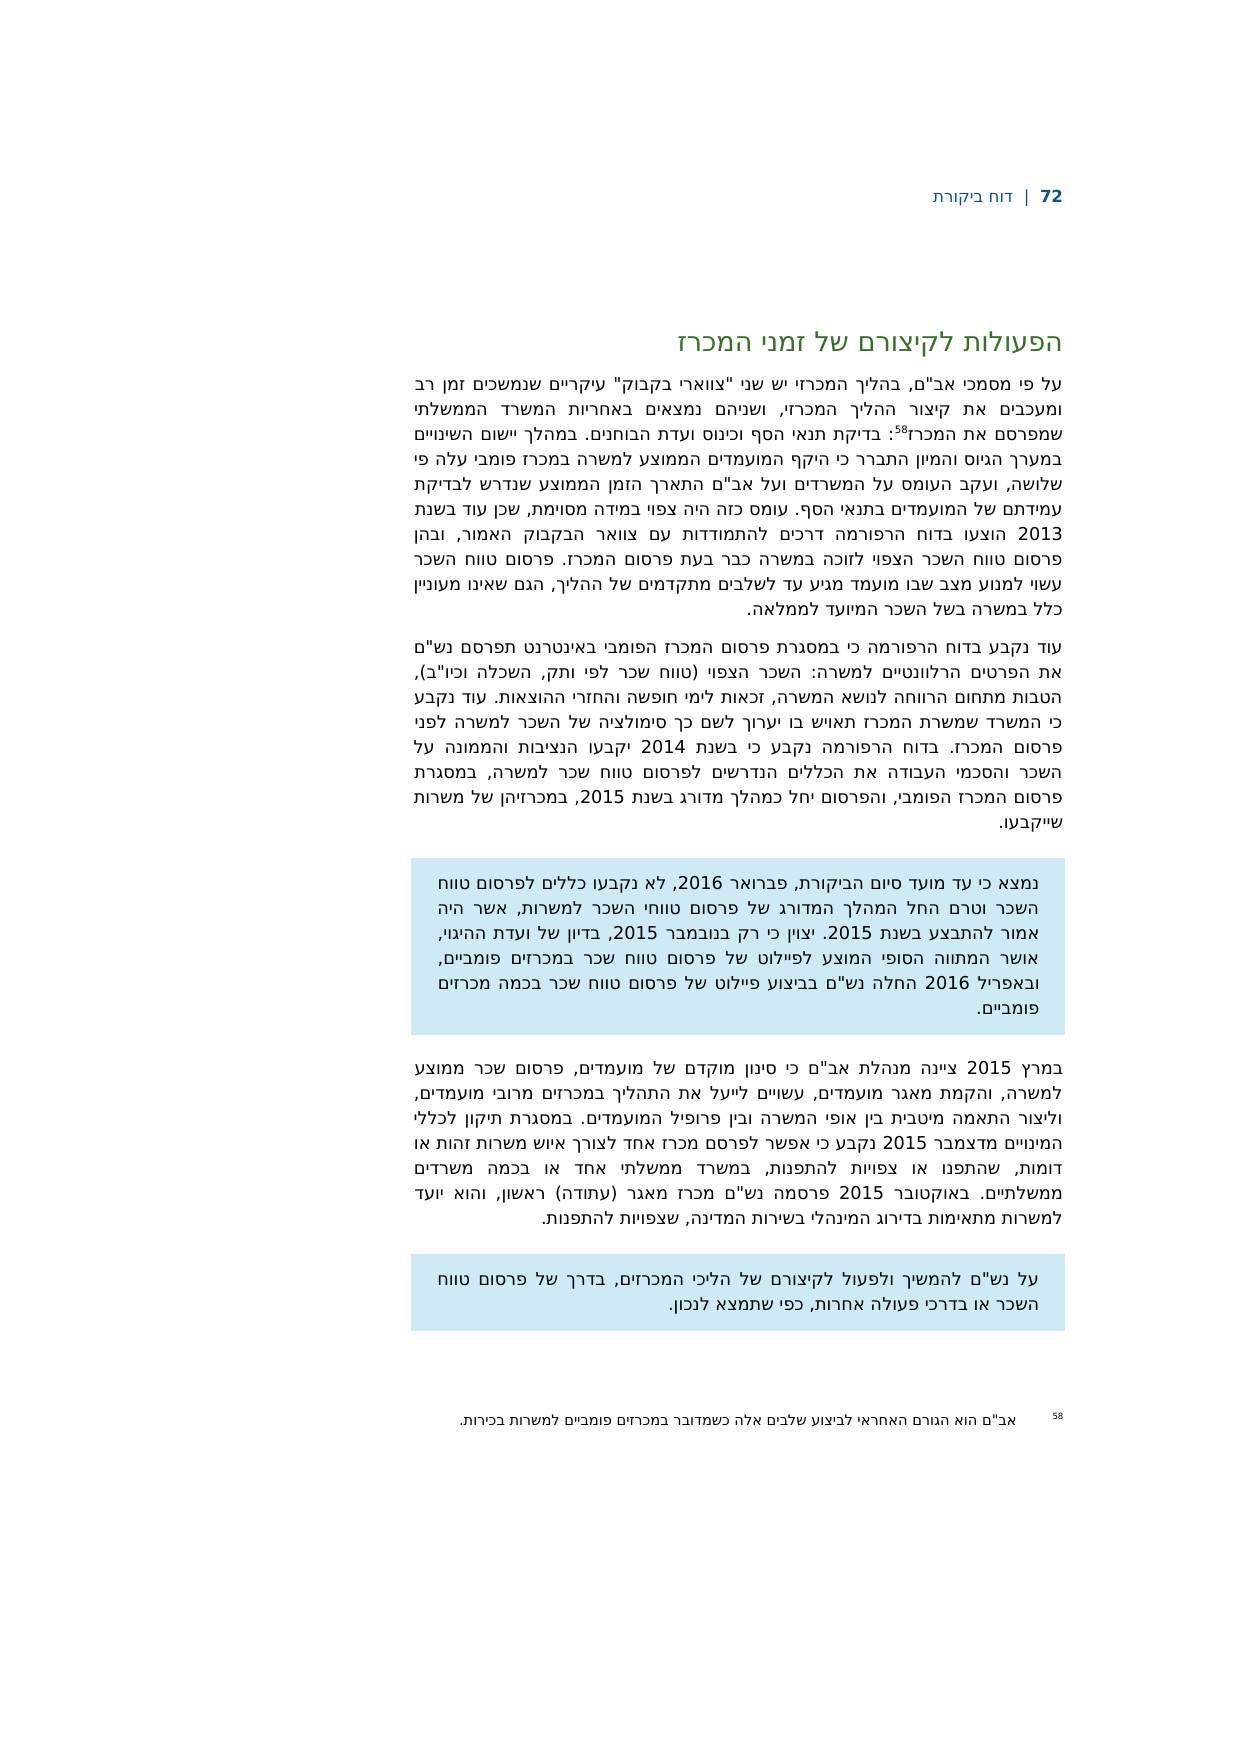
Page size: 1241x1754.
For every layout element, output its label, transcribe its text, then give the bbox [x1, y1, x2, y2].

text על פי מסמכי אב"ם, בהליך המכרזי יש שני "צווארי בקבוק" עיקריים שנמשכים זמן רב ומעכבים את קיצור ההליך המכרזי, ושניהם נמצאים באחריות המשרד הממשלתי שמפרסם את המכרז: בדיקת תנאי הסף וכינוס ועדת הבוחנים. במהלך יישום השינויים במערך הגיוס והמיון התברר כי היקף המועמדים הממוצע למשרה במכרז פומבי עלה פי שלושה, ועקב העומס על המשרדים ועל אב"ם התארך הזמן הממוצע שנדרש לבדיקת עמידתם של המועמדים בתנאי הסף. עומס כזה היה צפוי במידה מסוימת, שכן עוד בשנת 2013 הוצעו בדוח הרפורמה דרכים להתמודדות עם צוואר הבקבוק האמור, ובהן פרסום טווח השכר הצפוי לזוכה במשרה כבר בעת פרסום המכרז. פרסום טווח השכר עשוי למנוע מצב שבו מועמד מגיע עד לשלבים מתקדמים של ההליך, הגם שאינו מעוניין כלל במשרה בשל השכר המיועד לממלאה. [413, 371, 1063, 621]
text נמצא כי עד מועד סיום הביקורת, פברואר 2016, לא נקבעו כללים לפרסום טווח השכר וטרם החל המהלך המדורג של פרסום טווחי השכר למשרות, אשר היה אמור להתבצע בשנת 2015. יצוין כי רק בנובמבר 2015, בדיון של ועדת ההיגוי, אושר המתווה הסופי המוצע לפיילוט של פרסום טווח שכר במכרזים פומביים, ובאפריל 2016 החלה נש"ם בביצוע פיילוט של פרסום טווח שכר בכמה מכרזים פומביים. [414, 861, 1062, 1032]
text על נש"ם להמשיך ולפעול לקיצורם של הליכי המכרזים, בדרך של פרסום טווח השכר או בדרכי פעולה אחרות, כפי שתמצא לנכון. [414, 1257, 1062, 1328]
text הפעולות לקיצורם של זמני המכרז [413, 325, 1063, 358]
text עוד נקבע בדוח הרפורמה כי במסגרת פרסום המכרז הפומבי באינטרנט תפרסם נש"ם את הפרטים הרלוונטיים למשרה: השכר הצפוי (טווח שכר לפי ותק, השכלה וכיו"ב), הטבות מתחום הרווחה לנושא המשרה, זכאות לימי חופשה והחזרי ההוצאות. עוד נקבע כי המשרד שמשרת המכרז תאויש בו יערוך לשם כך סימולציה של השכר למשרה לפני פרסום המכרז. בדוח הרפורמה נקבע כי בשנת 2014 יקבעו הנציבות והממונה על השכר והסכמי העבודה את הכללים הנדרשים לפרסום טווח שכר למשרה, במסגרת פרסום המכרז הפומבי, והפרסום יחל כמהלך מדורג בשנת 2015, במכרזיהן של משרות שייקבעו. [413, 633, 1063, 833]
text במרץ 2015 ציינה מנהלת אב"ם כי סינון מוקדם של מועמדים, פרסום שכר ממוצע למשרה, והקמת מאגר מועמדים, עשויים לייעל את התהליך במכרזים מרובי מועמדים, וליצור התאמה מיטבית בין אופי המשרה ובין פרופיל המועמדים. במסגרת תיקון לכללי המינויים מדצמבר 2015 נקבע כי אפשר לפרסם מכרז אחד לצורך איוש משרות זהות או דומות, שהתפנו או צפויות להתפנות, במשרד ממשלתי אחד או בכמה משרדים ממשלתיים. באוקטובר 2015 פרסמה נש"ם מכרז מאגר (עתודה) ראשון, והוא יועד למשרות מתאימות בדירוג המינהלי בשירות המדינה, שצפויות להתפנות. [413, 1054, 1063, 1229]
